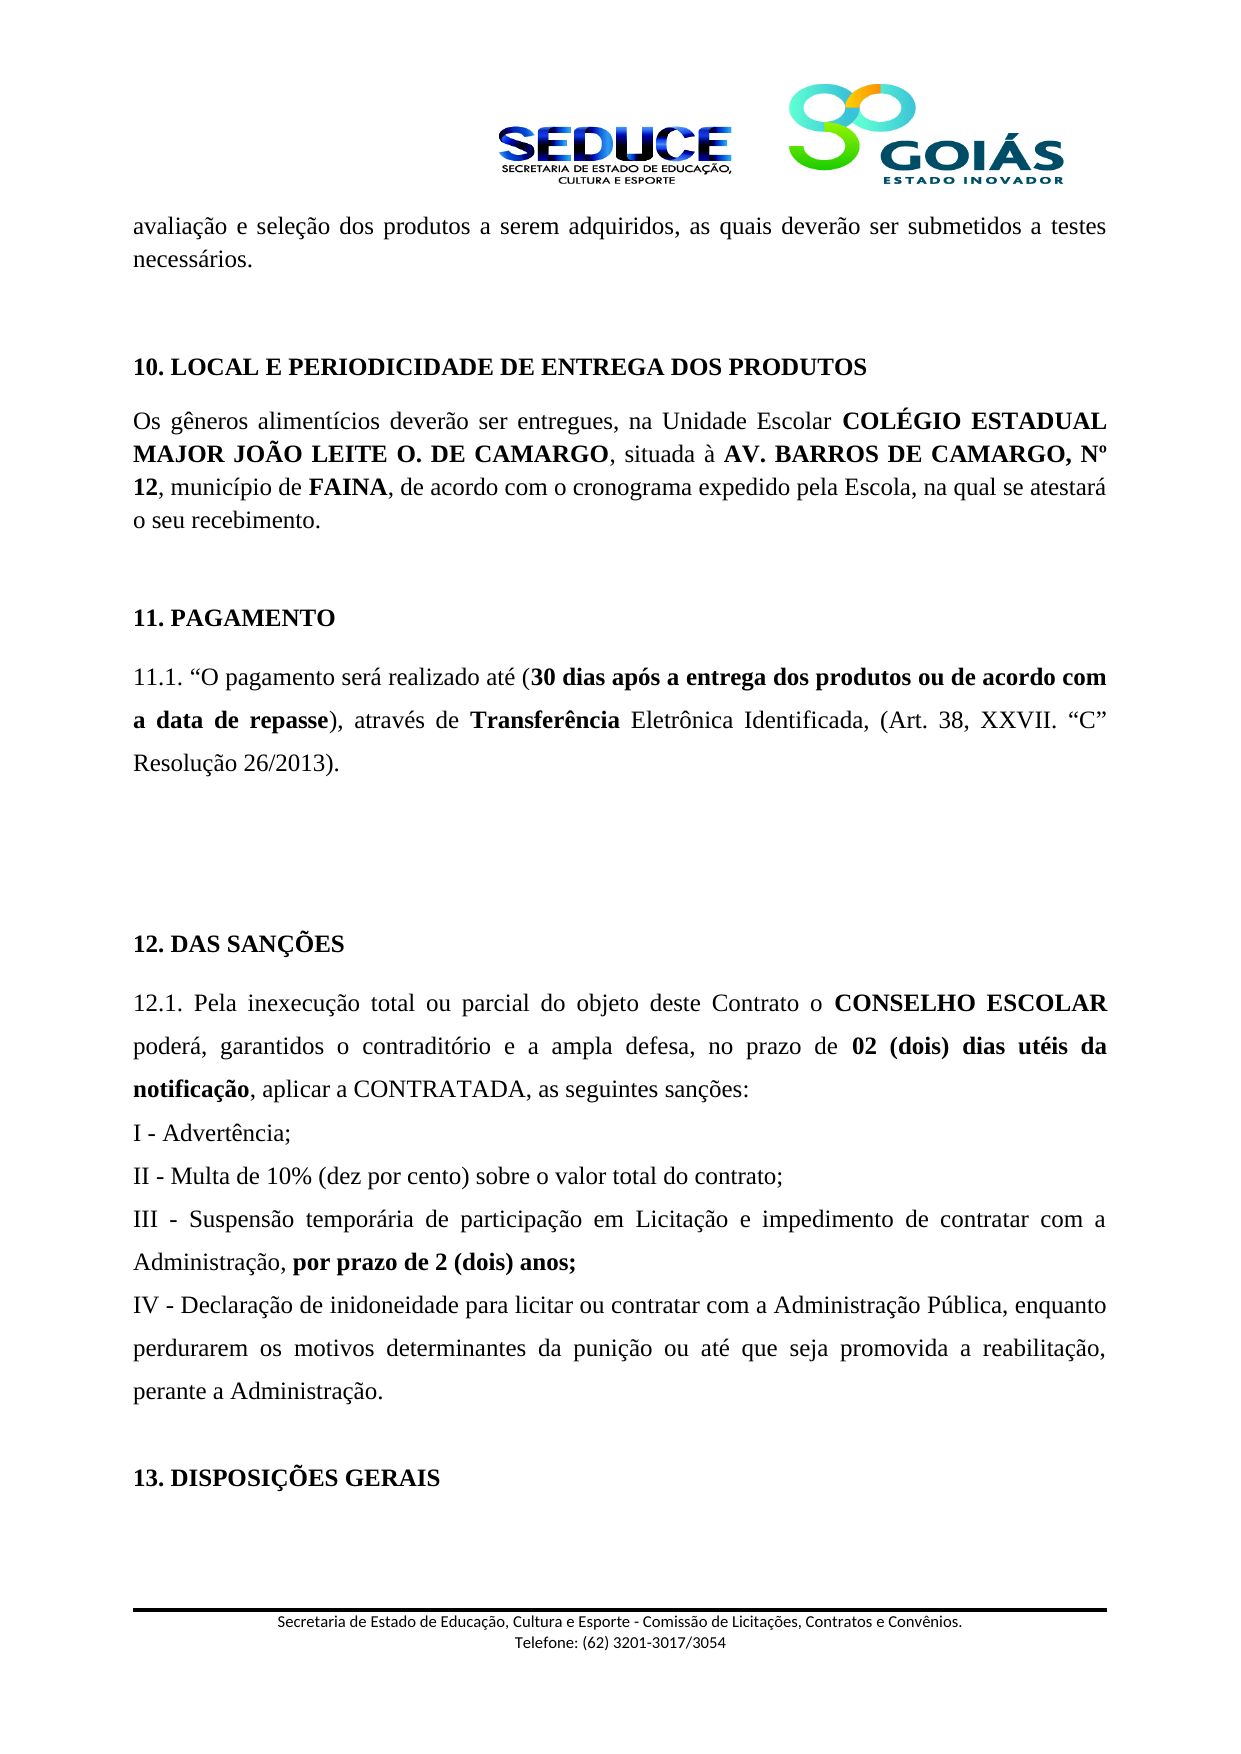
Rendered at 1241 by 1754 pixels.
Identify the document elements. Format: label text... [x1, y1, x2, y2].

text IV - Declaração de inidoneidade para licitar ou contratar com a Administração Pública, enquanto perdurarem os motivos determinantes da punição ou até que seja promovida a reabilitação, perante a Administração. [133, 1290, 1107, 1405]
text 11.1. “O pagamento será realizado até (30 dias após a entrega dos produtos ou de acordo com a data de repasse), através de Transferência Eletrônica Identificada, (Art. 38, XXVII. “C” Resolução 26/2013). [133, 662, 1107, 777]
text Os gêneros alimentícios deverão ser entregues, na Unidade Escolar COLÉGIO ESTADUAL MAJOR JOÃO LEITE O. DE CAMARGO, situada à AV. BARROS DE CAMARGO, Nº 12, município de FAINA, de acordo com o cronograma expedido pela Escola, na qual se atestará o seu recebimento. [133, 406, 1107, 534]
text II - Multa de 10% (dez por cento) sobre o valor total do contrato; [133, 1161, 1107, 1189]
picture [477, 73, 1108, 212]
text I - Advertência; [133, 1118, 1107, 1146]
text 12. DAS SANÇÕES [133, 929, 1107, 958]
text 10. LOCAL E PERIODICIDADE DE ENTREGA DOS PRODUTOS [133, 352, 1103, 381]
text 13. DISPOSIÇÕES GERAIS [133, 1463, 1107, 1491]
text 11. PAGAMENTO [133, 603, 1107, 632]
text III - Suspensão temporária de participação em Licitação e impedimento de contratar com a Administração, por prazo de 2 (dois) anos; [133, 1204, 1107, 1276]
text 12.1. Pela inexecução total ou parcial do objeto deste Contrato o CONSELHO ESCOLAR poderá, garantidos o contraditório e a ampla defesa, no prazo de 02 (dois) dias utéis da notificação, aplicar a CONTRATADA, as seguintes sanções: [133, 988, 1107, 1103]
